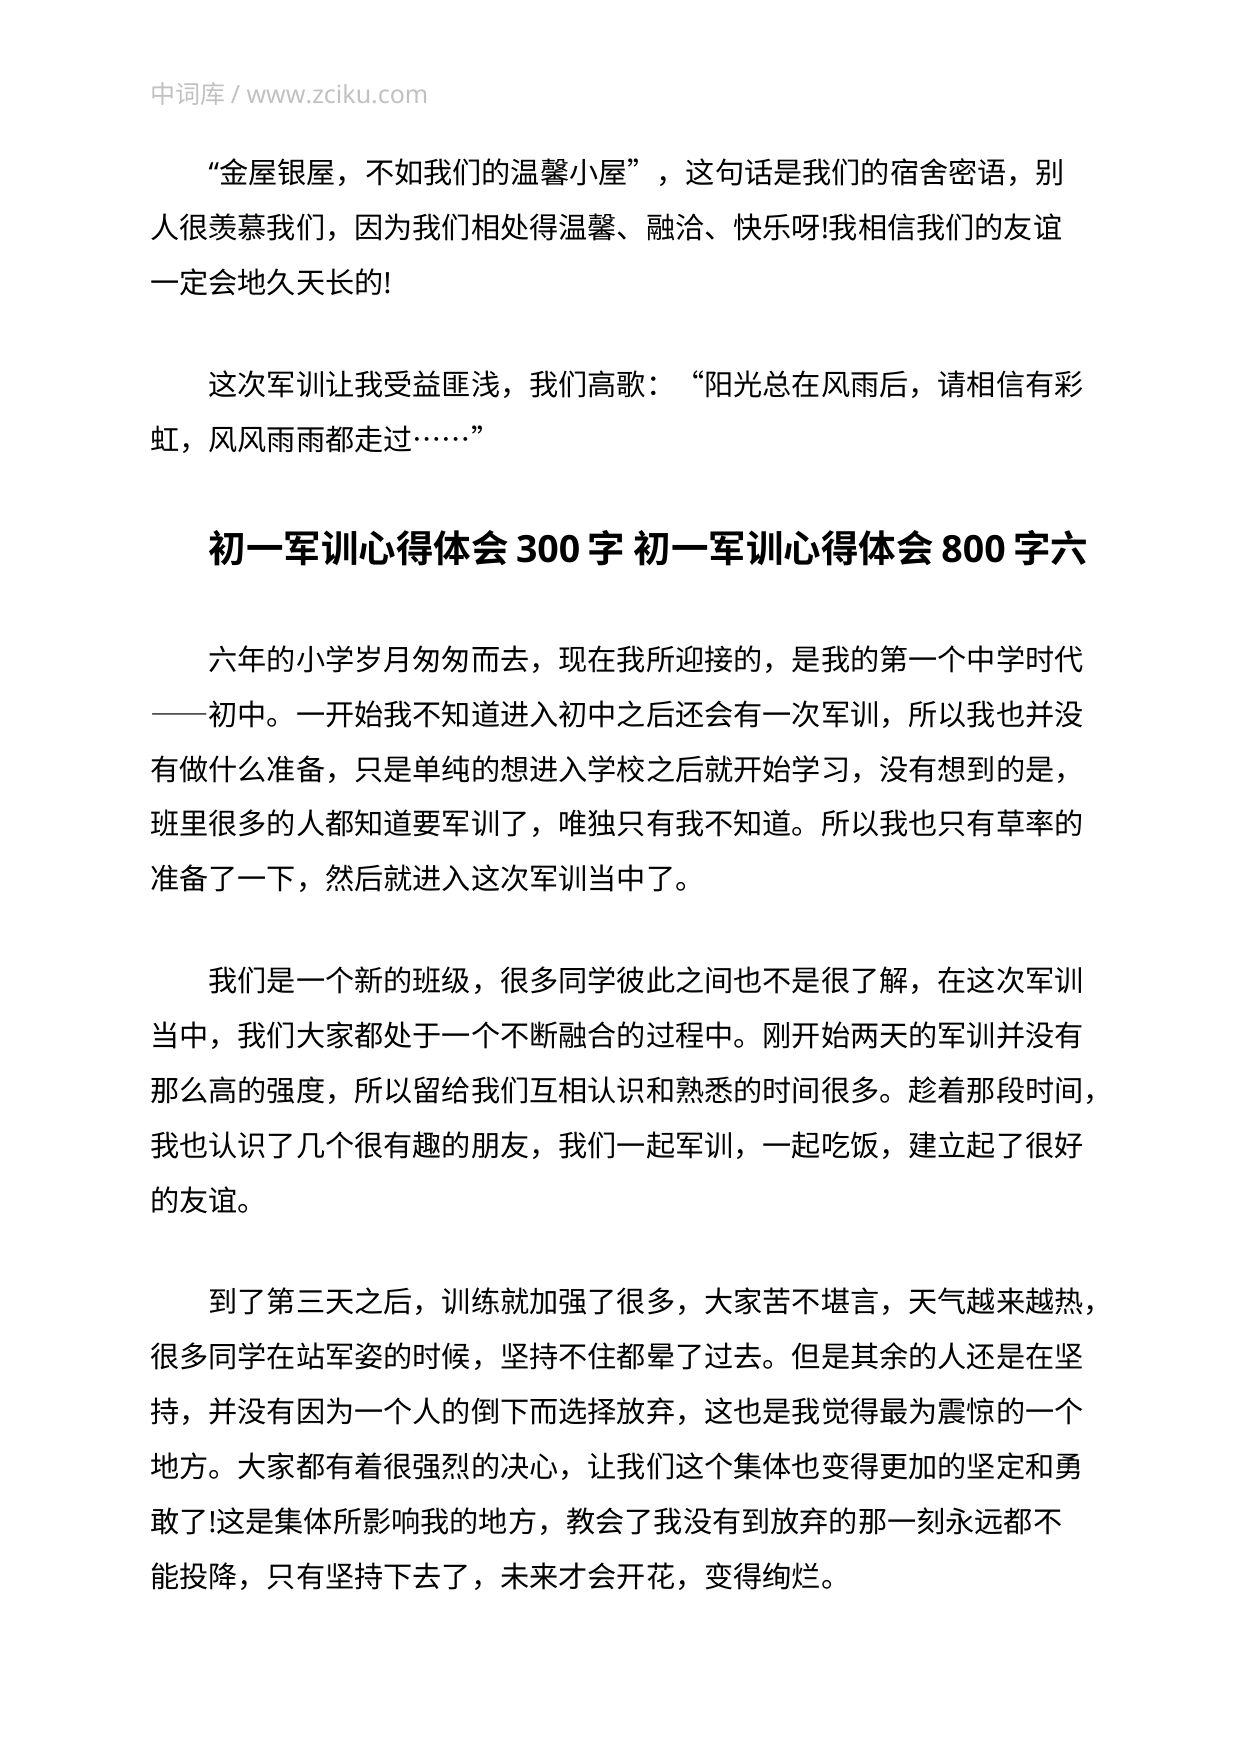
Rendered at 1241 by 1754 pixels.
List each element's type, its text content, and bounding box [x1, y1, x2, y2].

text 我们是一个新的班级，很多同学彼此之间也不是很了解，在这次军训当中，我们大家都处于一个不断融合的过程中。刚开始两天的军训并没有那么高的强度，所以留给我们互相认识和熟悉的时间很多。趁着那段时间，我也认识了几个很有趣的朋友，我们一起军训，一起吃饭，建立起了很好的友谊。 [150, 958, 1090, 1219]
text 初一军训心得体会300字 初一军训心得体会800字六 [150, 519, 1090, 573]
text 六年的小学岁月匆匆而去，现在我所迎接的，是我的第一个中学时代——初中。一开始我不知道进入初中之后还会有一次军训，所以我也并没有做什么准备，只是单纯的想进入学校之后就开始学习，没有想到的是，班里很多的人都知道要军训了，唯独只有我不知道。所以我也只有草率的准备了一下，然后就进入这次军训当中了。 [150, 636, 1090, 898]
text “金屋银屋，不如我们的温馨小屋”，这句话是我们的宿舍密语，别人很羡慕我们，因为我们相处得温馨、融洽、快乐呀!我相信我们的友谊一定会地久天长的! [150, 150, 1090, 302]
text 到了第三天之后，训练就加强了很多，大家苦不堪言，天气越来越热，很多同学在站军姿的时候，坚持不住都晕了过去。但是其余的人还是在坚持，并没有因为一个人的倒下而选择放弃，这也是我觉得最为震惊的一个地方。大家都有着很强烈的决心，让我们这个集体也变得更加的坚定和勇敢了!这是集体所影响我的地方，教会了我没有到放弃的那一刻永远都不能投降，只有坚持下去了，未来才会开花，变得绚烂。 [150, 1279, 1090, 1596]
text 这次军训让我受益匪浅，我们高歌：“阳光总在风雨后，请相信有彩虹，风风雨雨都走过……” [150, 362, 1090, 459]
